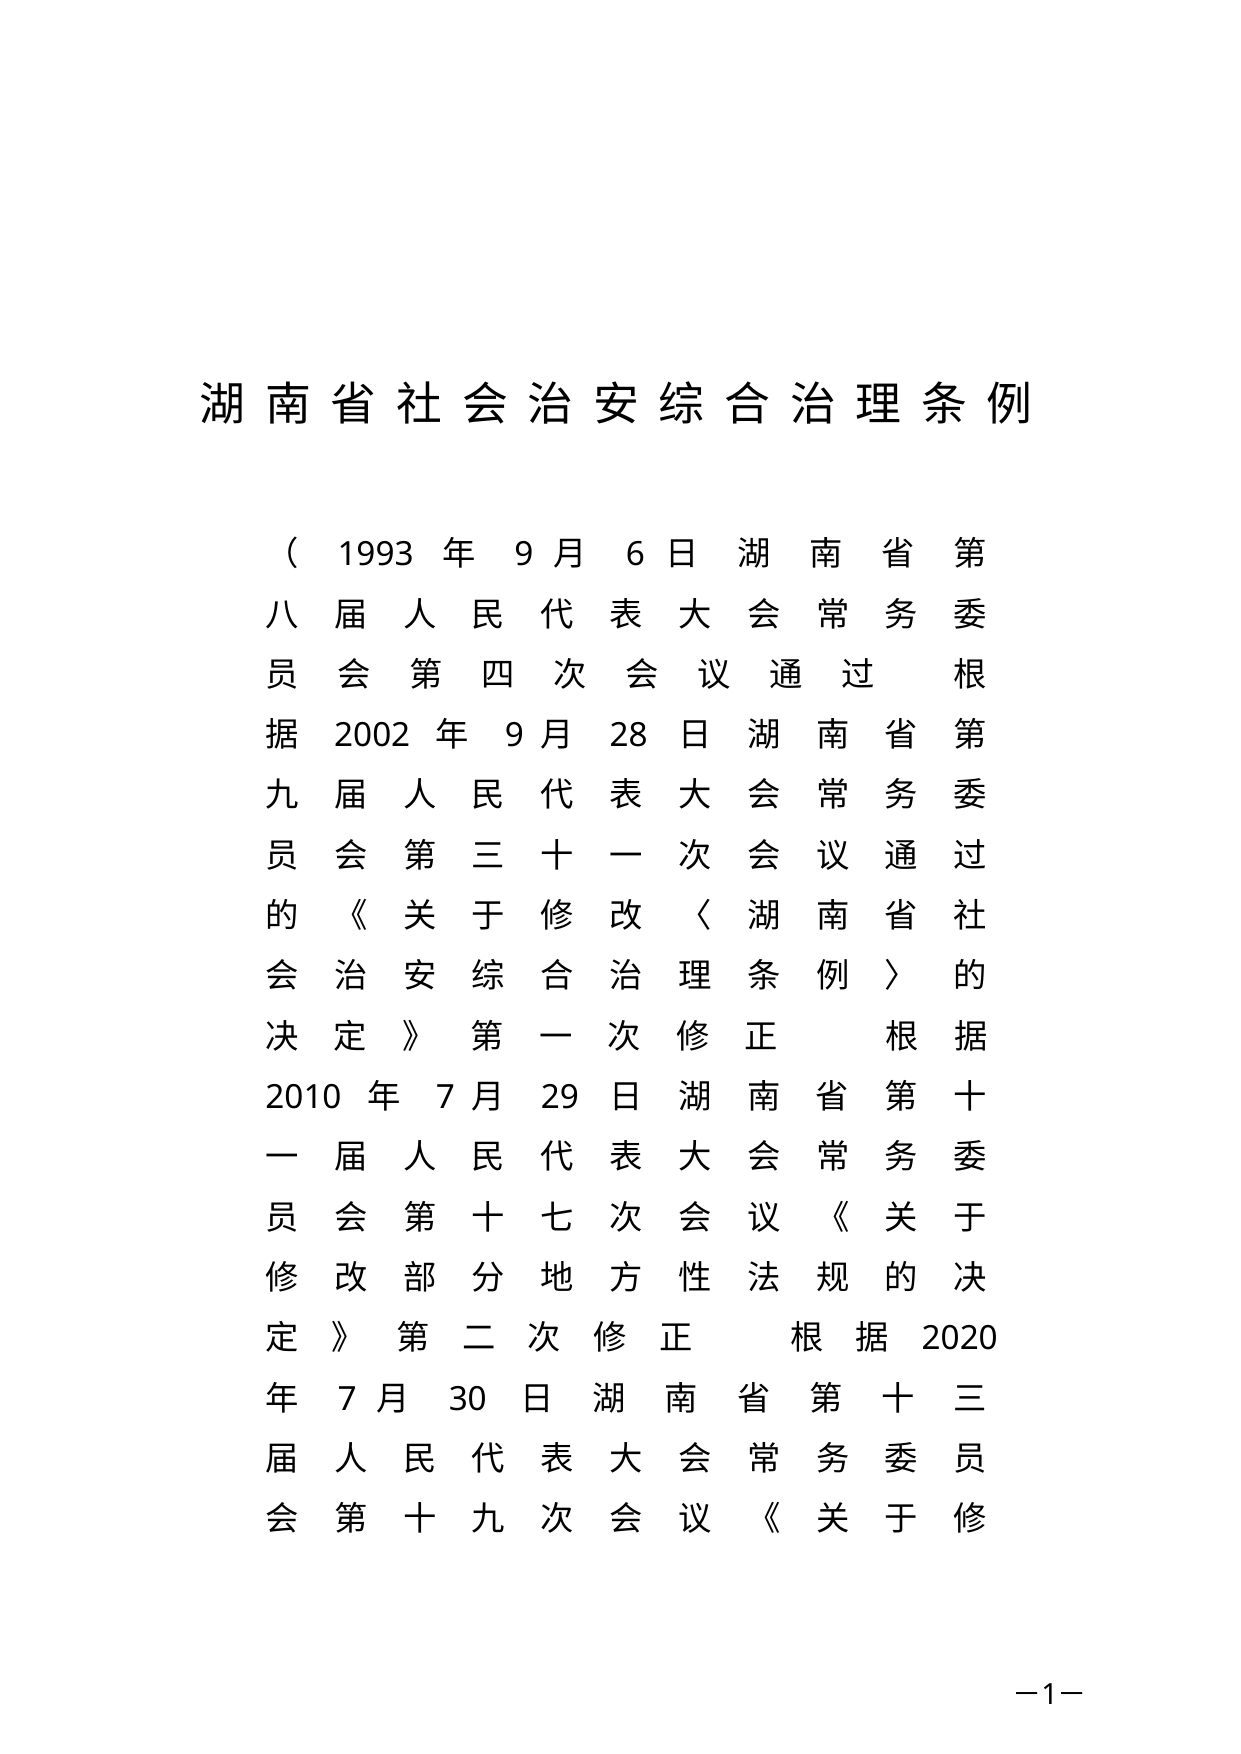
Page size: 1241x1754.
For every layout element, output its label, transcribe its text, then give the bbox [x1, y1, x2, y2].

text 湖南省社会治安综合治理条例 [167, 340, 1085, 461]
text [232, 521, 1019, 1546]
